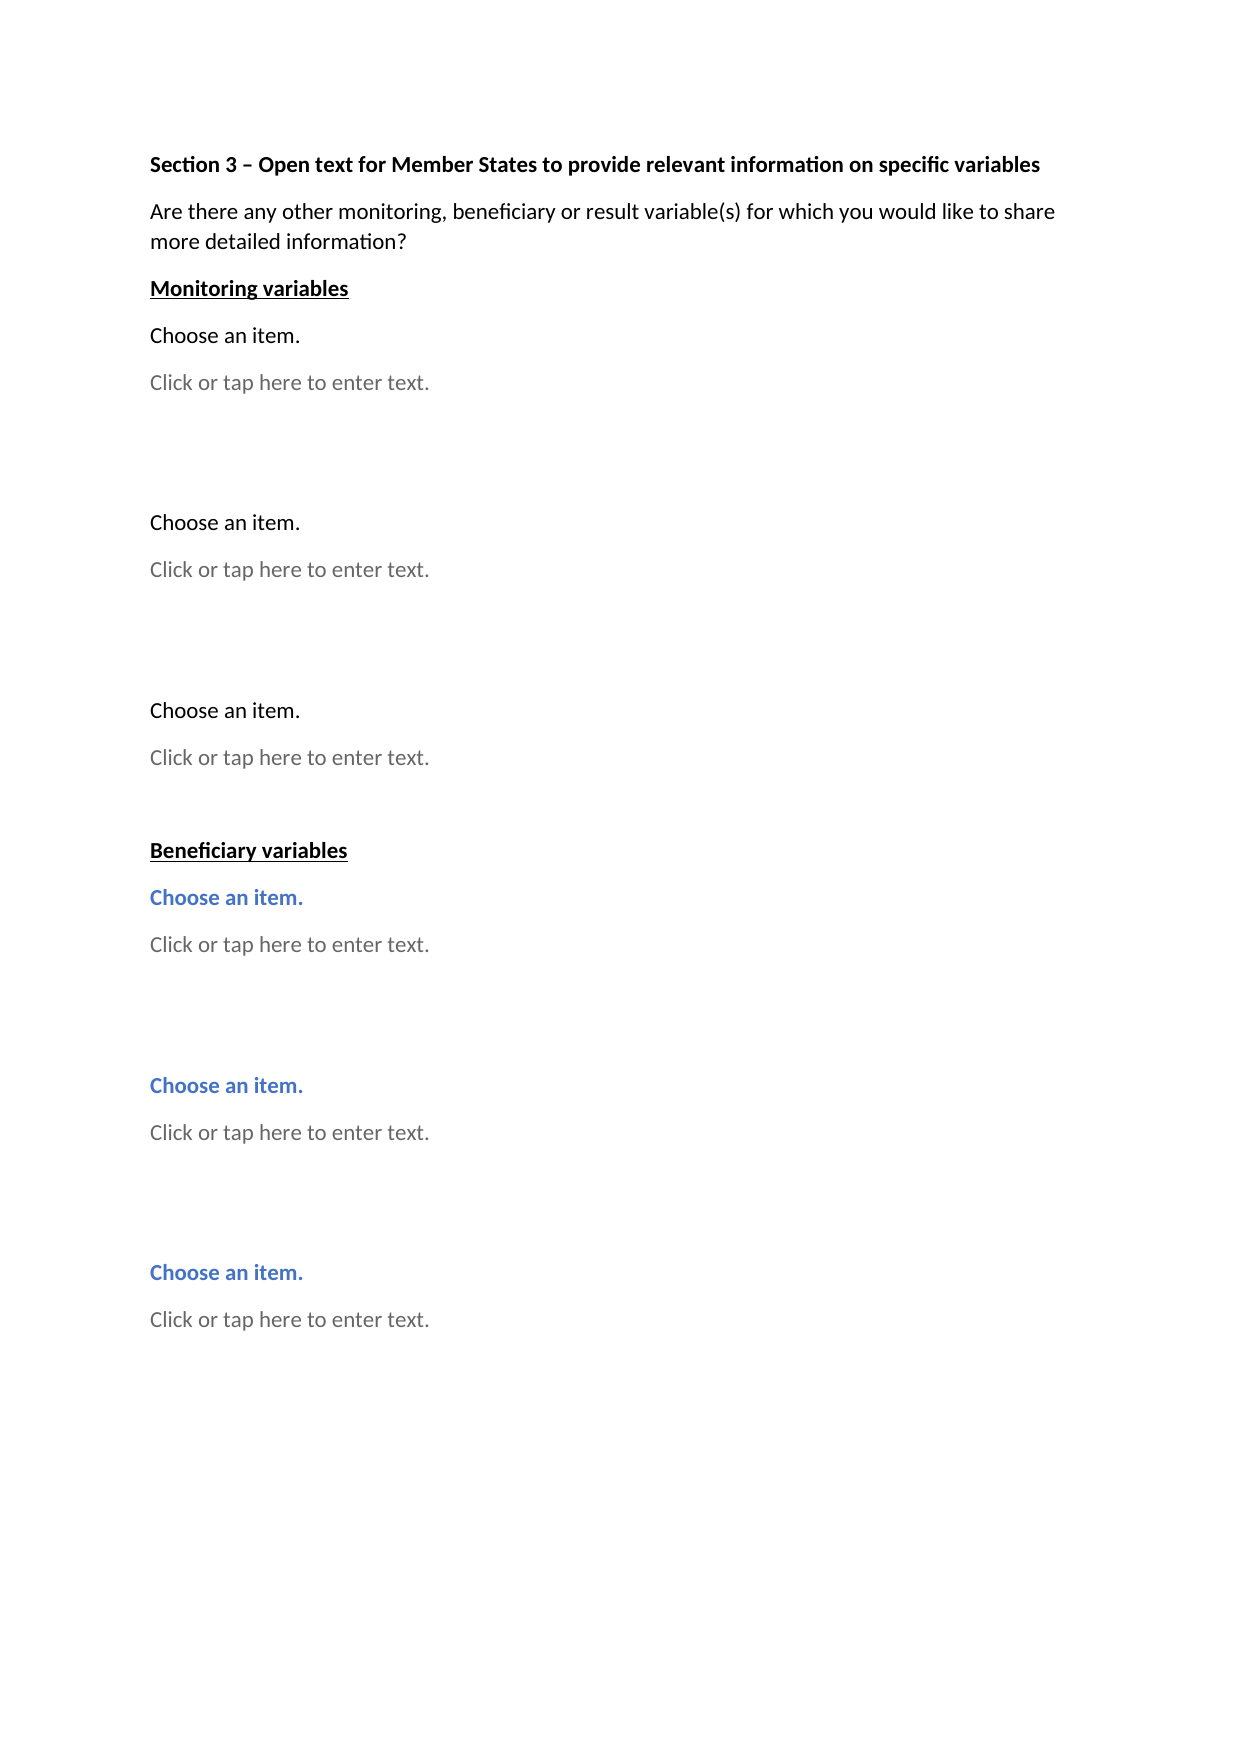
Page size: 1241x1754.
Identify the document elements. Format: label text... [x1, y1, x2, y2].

text Are there any other monitoring, beneficiary or result variable(s) for which you would like to share more detailed information? [150, 197, 1090, 255]
text Section 3 – Open text for Member States to provide relevant information on specific variables [150, 150, 1090, 178]
text Monitoring variables [150, 274, 1090, 302]
text Beneficiary variables [150, 836, 1090, 864]
